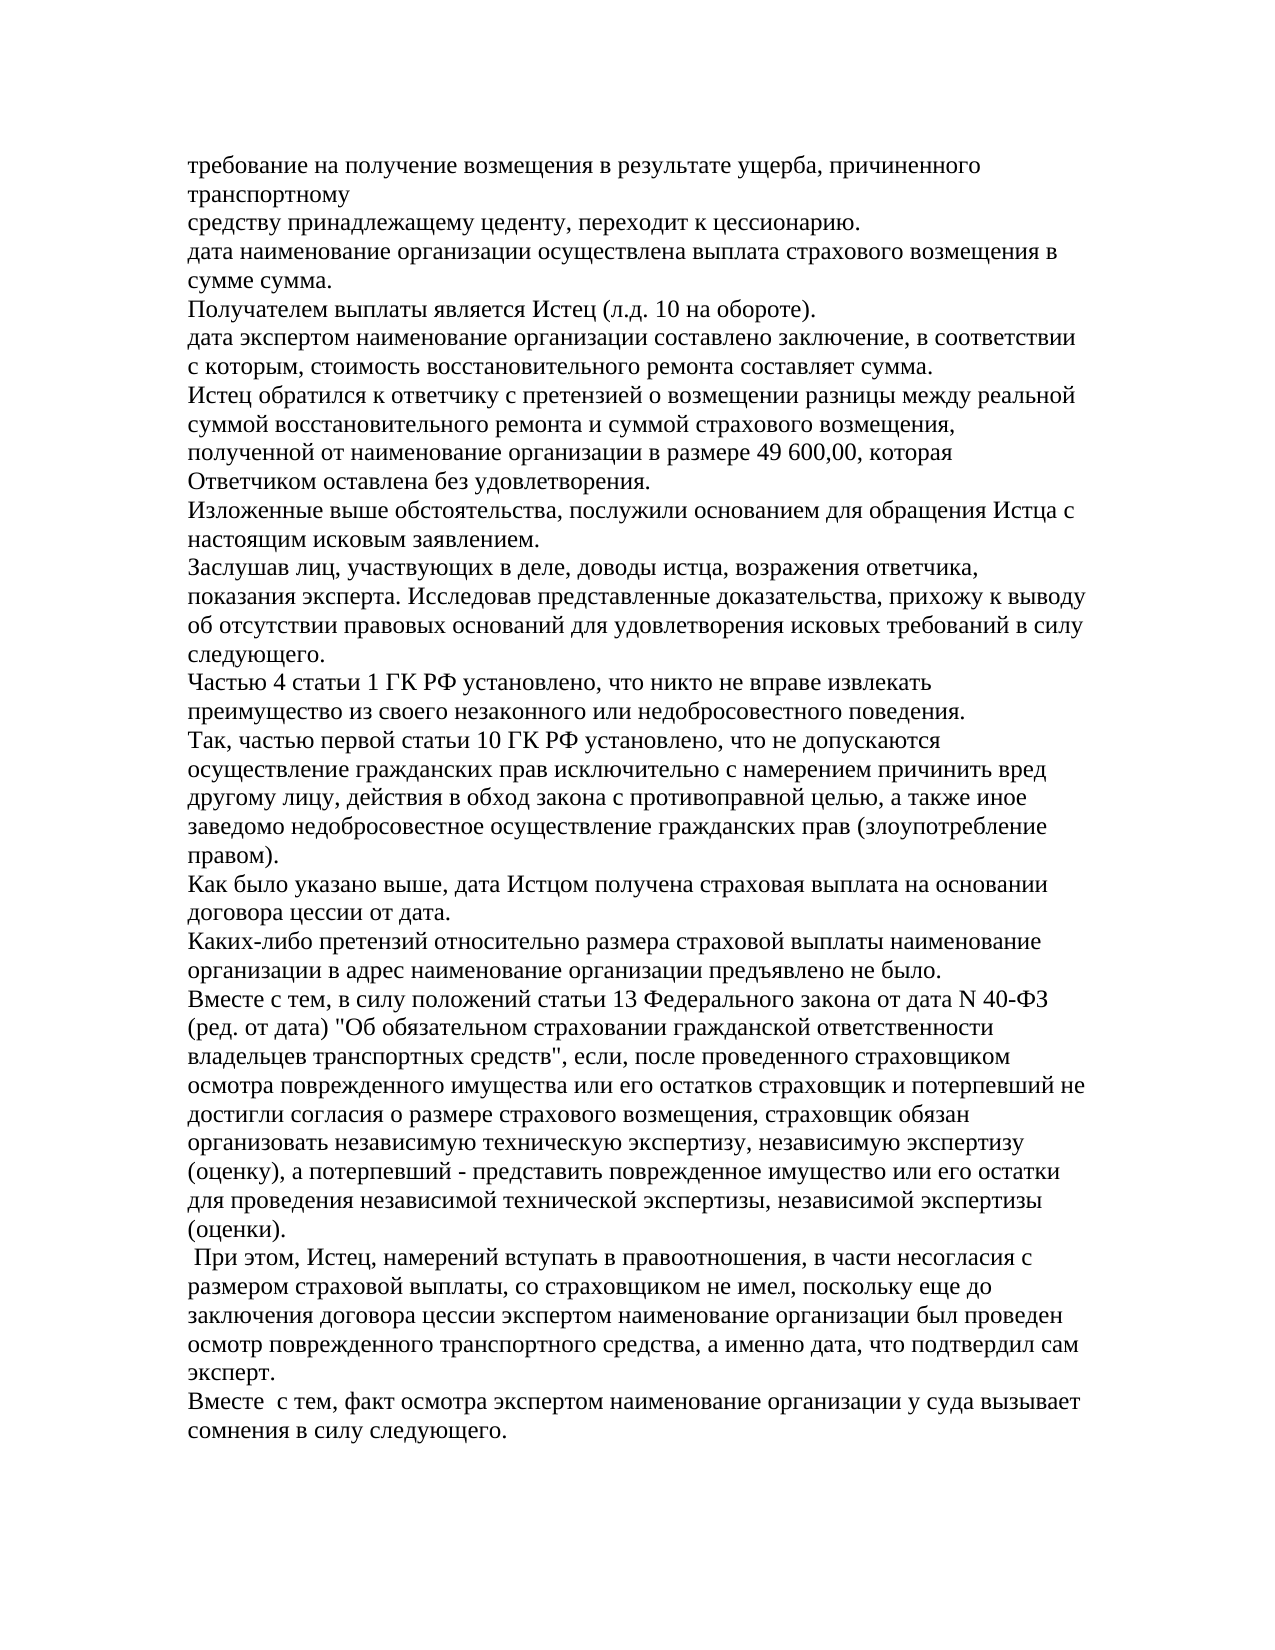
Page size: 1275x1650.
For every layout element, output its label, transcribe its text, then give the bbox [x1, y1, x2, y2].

text Получателем выплаты является Истец (л.д. 10 на обороте). [187, 294, 1087, 322]
text средству принадлежащему цеденту, переходит к цессионарию. [187, 207, 1087, 236]
text Изложенные выше обстоятельства, послужили основанием для обращения Истца с настоящим исковым заявлением. [187, 495, 1087, 552]
text Вместе с тем, факт осмотра экспертом наименование организации у суда вызывает сомнения в силу следующего. [187, 1386, 1087, 1444]
text дата экспертом наименование организации составлено заключение, в соответствии с которым, стоимость восстановительного ремонта составляет сумма. [187, 322, 1087, 380]
text Заслушав лиц, участвующих в деле, доводы истца, возражения ответчика, показания эксперта. Исследовав представленные доказательства, прихожу к выводу об отсутствии правовых оснований для удовлетворения исковых требований в силу следующего. [187, 552, 1087, 667]
text Так, частью первой статьи 10 ГК РФ установлено, что не допускаются осуществление гражданских прав исключительно с намерением причинить вред другому лицу, действия в обход закона с противоправной целью, а также иное заведомо недобросовестное осуществление гражданских прав (злоупотребление правом). [187, 725, 1087, 869]
text Истец обратился к ответчику с претензией о возмещении разницы между реальной суммой восстановительного ремонта и суммой страхового возмещения, полученной от наименование организации в размере 49 600,00, которая Ответчиком оставлена без удовлетворения. [187, 380, 1087, 495]
text При этом, Истец, намерений вступать в правоотношения, в части несогласия с размером страховой выплаты, со страховщиком не имел, поскольку еще до заключения договора цессии экспертом наименование организации был проведен осмотр поврежденного транспортного средства, а именно дата, что подтвердил сам эксперт. [187, 1242, 1087, 1386]
text Вместе с тем, в силу положений статьи 13 Федерального закона от дата N 40-ФЗ (ред. от дата) "Об обязательном страховании гражданской ответственности владельцев транспортных средств", если, после проведенного страховщиком осмотра поврежденного имущества или его остатков страховщик и потерпевший не достигли согласия о размере страхового возмещения, страховщик обязан организовать независимую техническую экспертизу, независимую экспертизу (оценку), а потерпевший - представить поврежденное имущество или его остатки для проведения независимой технической экспертизы, независимой экспертизы (оценки). [187, 984, 1087, 1242]
text Каких-либо претензий относительно размера страховой выплаты наименование организации в адрес наименование организации предъявлено не было. [187, 926, 1087, 984]
text Частью 4 статьи 1 ГК РФ установлено, что никто не вправе извлекать преимущество из своего незаконного или недобросовестного поведения. [187, 667, 1087, 725]
text дата наименование организации осуществлена выплата страхового возмещения в сумме сумма. [187, 236, 1087, 294]
text требование на получение возмещения в результате ущерба, причиненного транспортному [187, 150, 1087, 207]
text Как было указано выше, дата Истцом получена страховая выплата на основании договора цессии от дата. [187, 869, 1087, 926]
